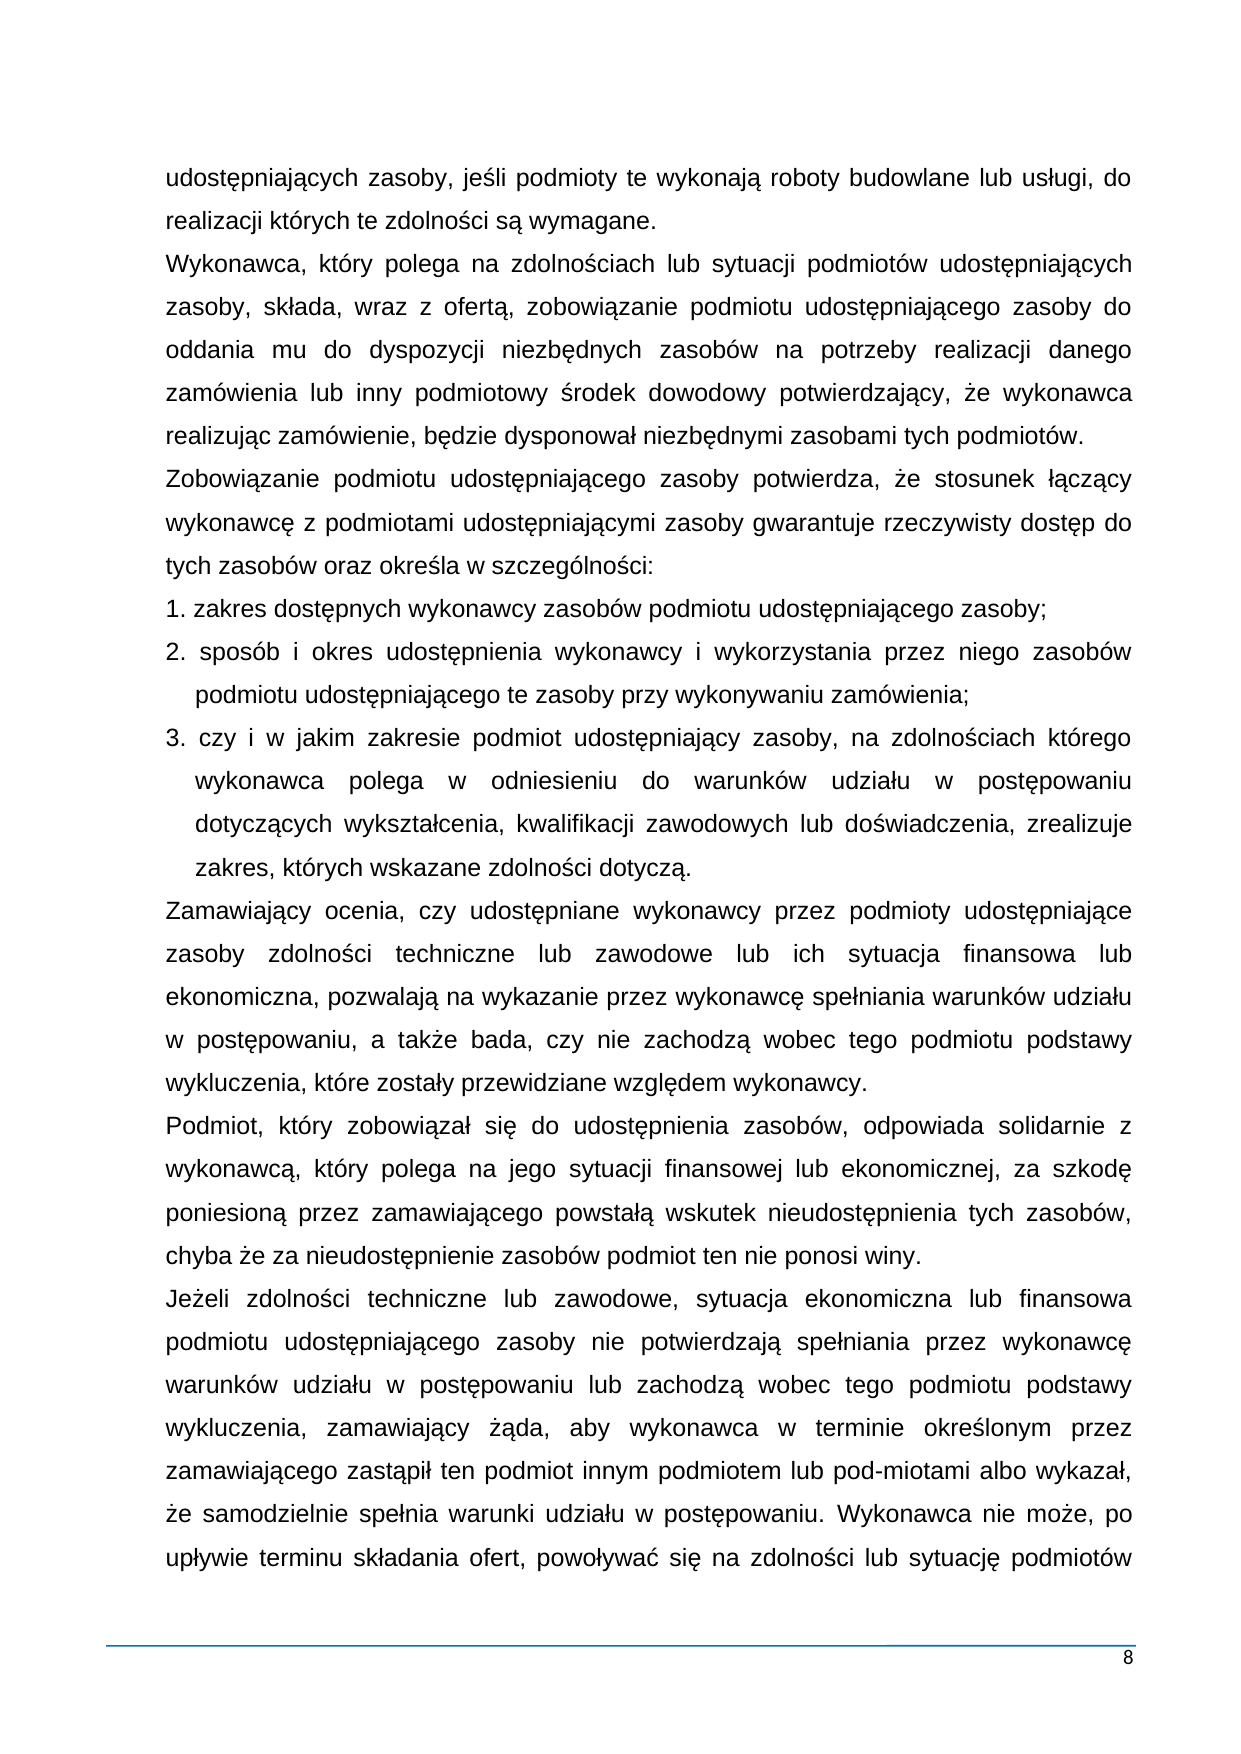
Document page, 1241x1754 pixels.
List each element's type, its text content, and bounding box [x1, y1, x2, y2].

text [165, 1284, 1133, 1571]
text Zamawiający ocenia, czy udostępniane wykonawcy przez podmioty udostępniające zasoby zdolności techniczne lub zawodowe lub ich sytuacja finansowa lub ekonomiczna, pozwalają na wykazanie przez wykonawcę spełniania warunków udziału w postępowaniu, a także bada, czy nie zachodzą wobec tego podmiotu podstawy wykluczenia, które zostały przewidziane względem wykonawcy. [165, 896, 1133, 1097]
text 3. czy i w jakim zakresie podmiot udostępniający zasoby, na zdolnościach którego wykonawca polega w odniesieniu do warunków udziału w postępowaniu dotyczących wykształcenia, kwalifikacji zawodowych lub doświadczenia, zrealizuje zakres, których wskazane zdolności dotyczą. [165, 723, 1133, 881]
text 2. sposób i okres udostępnienia wykonawcy i wykorzystania przez niego zasobów podmiotu udostępniającego te zasoby przy wykonywaniu zamówienia; [165, 637, 1133, 709]
text Zobowiązanie podmiotu udostępniającego zasoby potwierdza, że stosunek łączący wykonawcę z podmiotami udostępniającymi zasoby gwarantuje rzeczywisty dostęp do tych zasobów oraz określa w szczególności: [165, 464, 1133, 579]
text Wykonawca, który polega na zdolnościach lub sytuacji podmiotów udostępniających zasoby, składa, wraz z ofertą, zobowiązanie podmiotu udostępniającego zasoby do oddania mu do dyspozycji niezbędnych zasobów na potrzeby realizacji danego zamówienia lub inny podmiotowy środek dowodowy potwierdzający, że wykonawca realizując zamówienie, będzie dysponował niezbędnymi zasobami tych podmiotów. [165, 249, 1133, 450]
text 1. zakres dostępnych wykonawcy zasobów podmiotu udostępniającego zasoby; [165, 594, 1133, 622]
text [165, 162, 1133, 234]
text Podmiot, który zobowiązał się do udostępnienia zasobów, odpowiada solidarnie z wykonawcą, który polega na jego sytuacji finansowej lub ekonomicznej, za szkodę poniesioną przez zamawiającego powstałą wskutek nieudostępnienia tych zasobów, chyba że za nieudostępnienie zasobów podmiot ten nie ponosi winy. [165, 1111, 1133, 1269]
